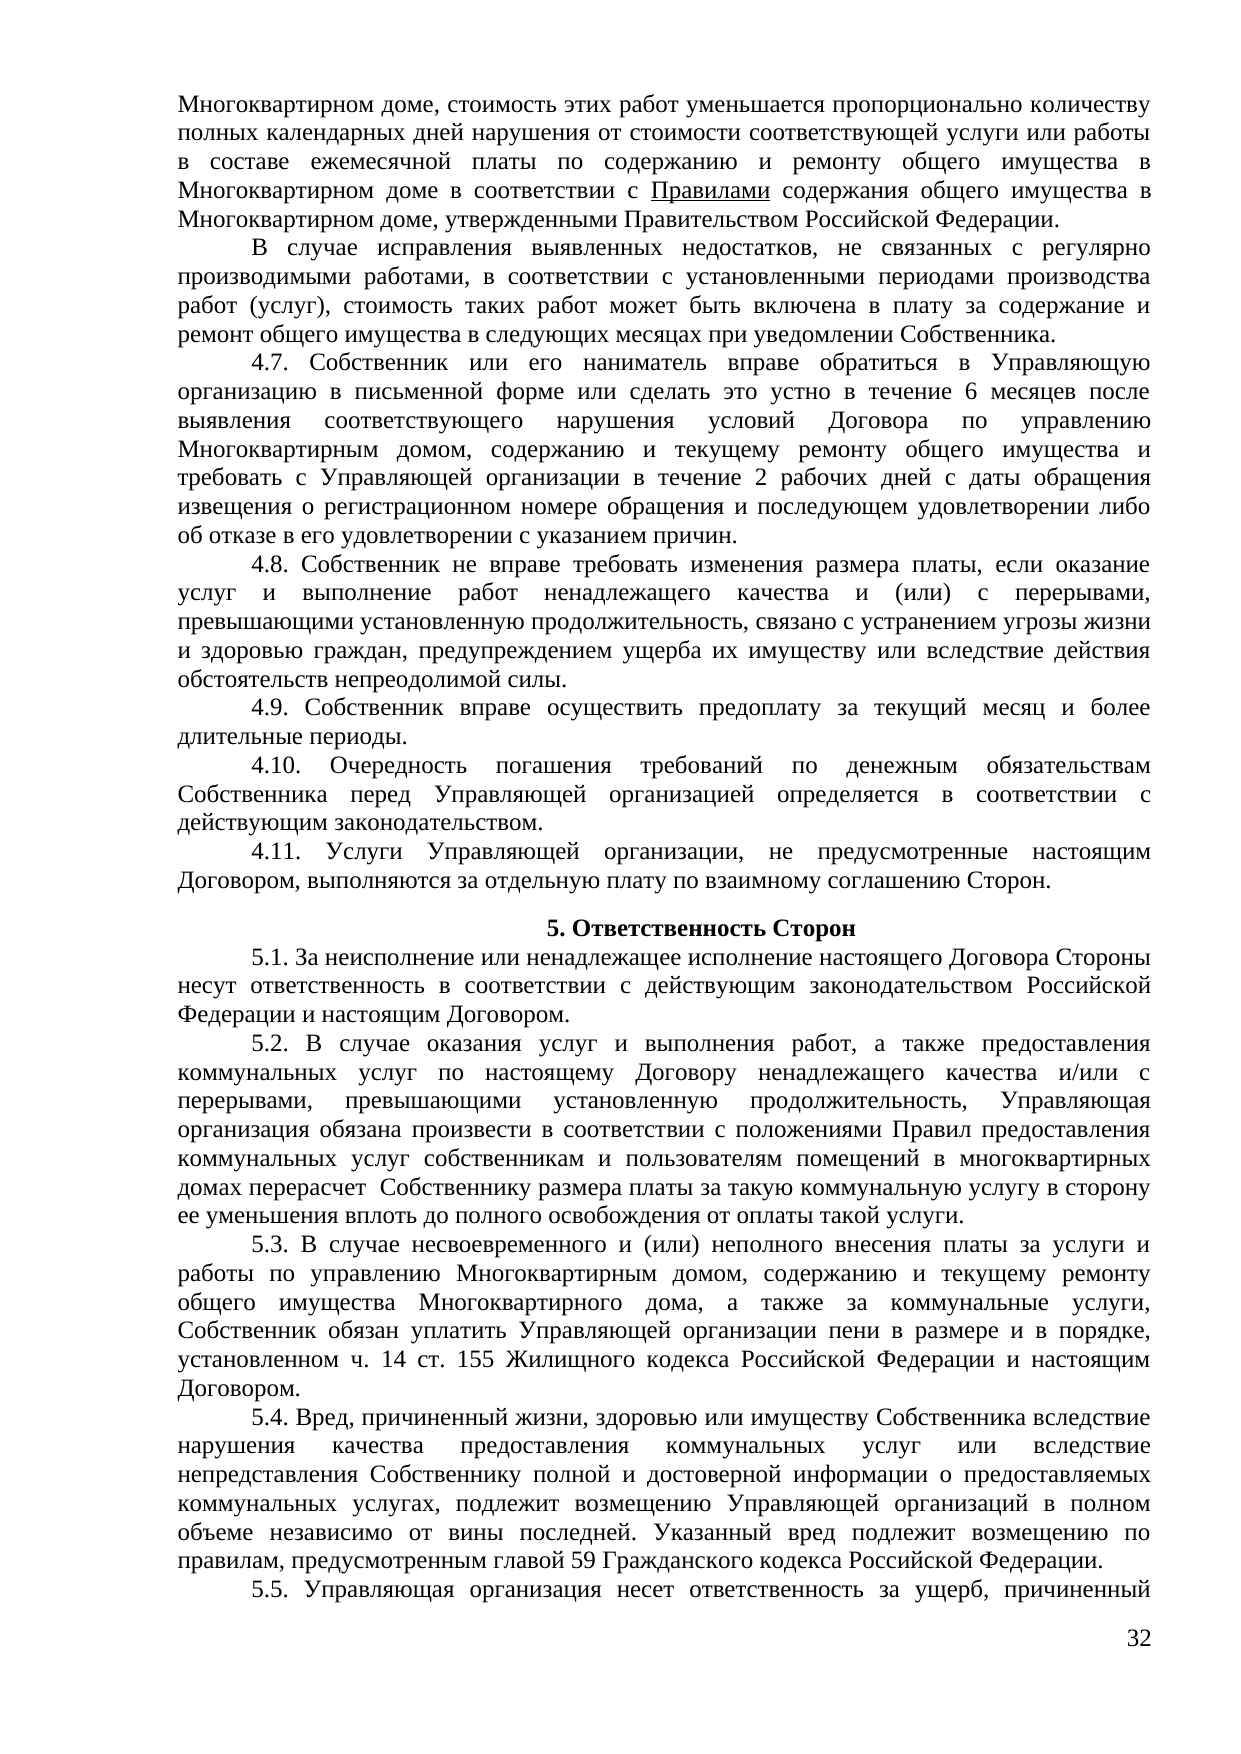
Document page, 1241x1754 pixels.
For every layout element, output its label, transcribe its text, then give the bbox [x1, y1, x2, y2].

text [177, 1574, 1152, 1603]
text 4.10. Очередность погашения требований по денежным обязательствам Собственника перед Управляющей организацией определяется в соответствии с действующим законодательством. [177, 750, 1152, 836]
text В случае исправления выявленных недостатков, не связанных с регулярно производимыми работами, в соответствии с установленными периодами производства работ (услуг), стоимость таких работ может быть включена в плату за содержание и ремонт общего имущества в следующих месяцах при уведомлении Собственника. [177, 232, 1152, 347]
text 4.7. Собственник или его наниматель вправе обратиться в Управляющую организацию в письменной форме или сделать это устно в течение 6 месяцев после выявления соответствующего нарушения условий Договора по управлению Многоквартирным домом, содержанию и текущему ремонту общего имущества и требовать с Управляющей организации в течение 2 рабочих дней с даты обращения извещения о регистрационном номере обращения и последующем удовлетворении либо об отказе в его удовлетворении с указанием причин. [177, 347, 1152, 549]
text 4.9. Собственник вправе осуществить предоплату за текущий месяц и более длительные периоды. [177, 692, 1152, 750]
text 5.1. За неисполнение или ненадлежащее исполнение настоящего Договора Стороны несут ответственность в соответствии с действующим законодательством Российской Федерации и настоящим Договором. [177, 942, 1152, 1028]
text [177, 89, 1152, 232]
text 5.4. Вред, причиненный жизни, здоровью или имуществу Собственника вследствие нарушения качества предоставления коммунальных услуг или вследствие непредставления Собственнику полной и достоверной информации о предоставляемых коммунальных услугах, подлежит возмещению Управляющей организаций в полном объеме независимо от вины последней. Указанный вред подлежит возмещению по правилам, предусмотренным главой 59 Гражданского кодекса Российской Федерации. [177, 1402, 1152, 1574]
text 4.8. Собственник не вправе требовать изменения размера платы, если оказание услуг и выполнение работ ненадлежащего качества и (или) с перерывами, превышающими установленную продолжительность, связано с устранением угрозы жизни и здоровью граждан, предупреждением ущерба их имуществу или вследствие действия обстоятельств непреодолимой силы. [177, 549, 1152, 692]
text 5.3. В случае несвоевременного и (или) неполного внесения платы за услуги и работы по управлению Многоквартирным домом, содержанию и текущему ремонту общего имущества Многоквартирного дома, а также за коммунальные услуги, Собственник обязан уплатить Управляющей организации пени в размере и в порядке, установленном ч. 14 ст. 155 Жилищного кодекса Российской Федерации и настоящим Договором. [177, 1229, 1152, 1402]
text 5. Ответственность Сторон [177, 913, 1152, 942]
text 5.2. В случае оказания услуг и выполнения работ, а также предоставления коммунальных услуг по настоящему Договору ненадлежащего качества и/или с перерывами, превышающими установленную продолжительность, Управляющая организация обязана произвести в соответствии с положениями Правил предоставления коммунальных услуг собственникам и пользователям помещений в многоквартирных домах перерасчет Собственнику размера платы за такую коммунальную услугу в сторону ее уменьшения вплоть до полного освобождения от оплаты такой услуги. [177, 1028, 1152, 1229]
text 4.11. Услуги Управляющей организации, не предусмотренные настоящим Договором, выполняются за отдельную плату по взаимному соглашению Сторон. [177, 836, 1152, 894]
